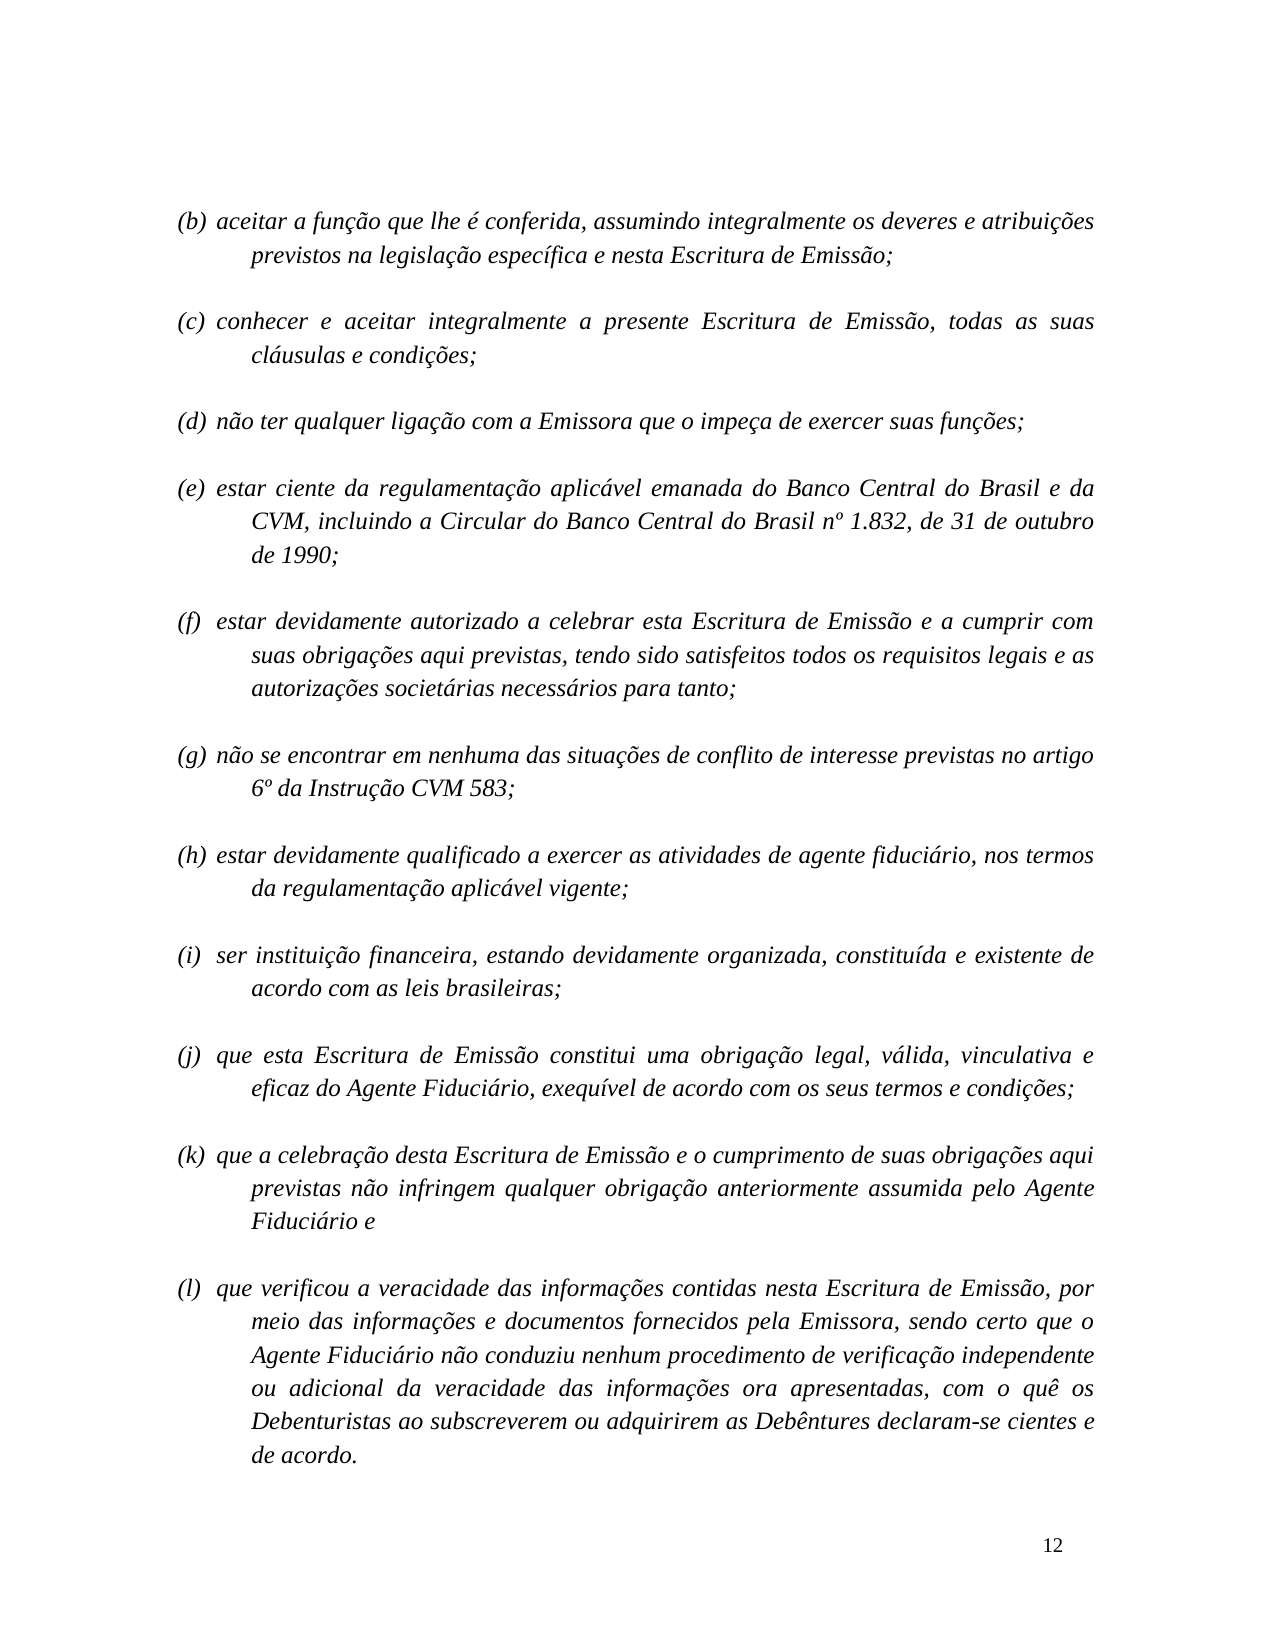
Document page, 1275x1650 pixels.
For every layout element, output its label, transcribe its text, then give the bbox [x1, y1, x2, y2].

list que a celebração desta Escritura de Emissão e o cumprimento de suas obrigações aqui previstas não infringem qualquer obrigação anteriormente assumida pelo Agente Fiduciário e [177, 1136, 1098, 1236]
list estar devidamente qualificado a exercer as atividades de agente fiduciário, nos termos da regulamentação aplicável vigente; [177, 836, 1098, 903]
list não se encontrar em nenhuma das situações de conflito de interesse previstas no artigo 6º da Instrução CVM 583; [177, 736, 1098, 803]
list estar devidamente autorizado a celebrar esta Escritura de Emissão e a cumprir com suas obrigações aqui previstas, tendo sido satisfeitos todos os requisitos legais e as autorizações societárias necessários para tanto; [177, 603, 1098, 703]
list conhecer e aceitar integralmente a presente Escritura de Emissão, todas as suas cláusulas e condições; [177, 303, 1098, 370]
list estar ciente da regulamentação aplicável emanada do Banco Central do Brasil e da CVM, incluindo a Circular do Banco Central do Brasil nº 1.832, de 31 de outubro de 1990; [177, 470, 1098, 570]
list aceitar a função que lhe é conferida, assumindo integralmente os deveres e atribuições previstos na legislação específica e nesta Escritura de Emissão; [177, 203, 1098, 270]
list que verificou a veracidade das informações contidas nesta Escritura de Emissão, por meio das informações e documentos fornecidos pela Emissora, sendo certo que o Agente Fiduciário não conduziu nenhum procedimento de verificação independente ou adicional da veracidade das informações ora apresentadas, com o quê os Debenturistas ao subscreverem ou adquirirem as Debêntures declaram-se cientes e de acordo. [177, 1270, 1098, 1470]
list não ter qualquer ligação com a Emissora que o impeça de exercer suas funções; [177, 403, 1098, 436]
list que esta Escritura de Emissão constitui uma obrigação legal, válida, vinculativa e eficaz do Agente Fiduciário, exequível de acordo com os seus termos e condições; [177, 1036, 1098, 1103]
list ser instituição financeira, estando devidamente organizada, constituída e existente de acordo com as leis brasileiras; [177, 936, 1098, 1003]
